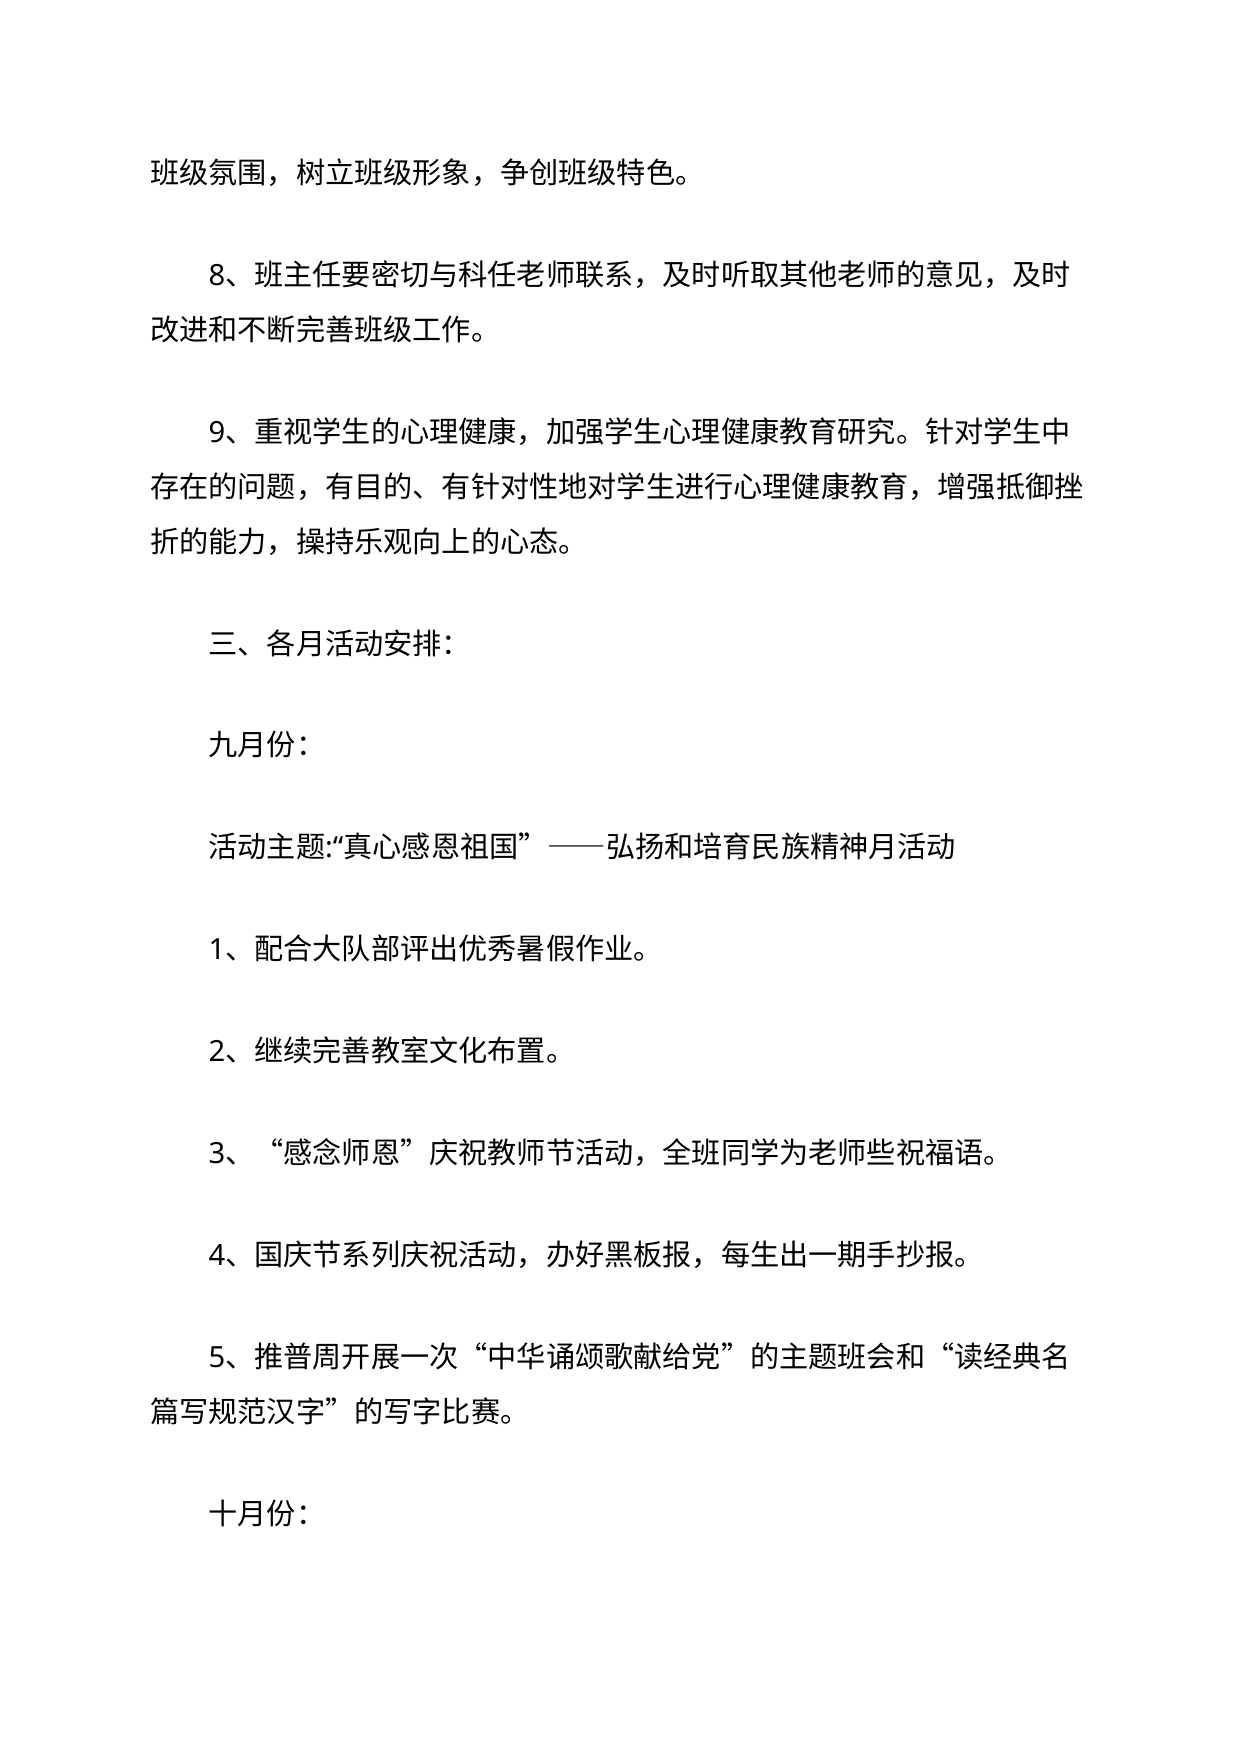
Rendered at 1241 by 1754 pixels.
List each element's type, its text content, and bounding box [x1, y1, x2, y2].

text 九月份： [150, 722, 1090, 764]
text 十月份： [150, 1490, 1090, 1533]
text 2、继续完善教室文化布置。 [150, 1028, 1090, 1070]
text 1、配合大队部评出优秀暑假作业。 [150, 926, 1090, 968]
text 4、国庆节系列庆祝活动，办好黑板报，每生出一期手抄报。 [150, 1232, 1090, 1274]
text 三、各月活动安排： [150, 620, 1090, 662]
text 5、推普周开展一次“中华诵颂歌献给党”的主题班会和“读经典名篇写规范汉字”的写字比赛。 [150, 1334, 1090, 1431]
text 3、“感念师恩”庆祝教师节活动，全班同学为老师些祝福语。 [150, 1130, 1090, 1172]
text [150, 150, 1090, 192]
text 9、重视学生的心理健康，加强学生心理健康教育研究。针对学生中存在的问题，有目的、有针对性地对学生进行心理健康教育，增强抵御挫折的能力，操持乐观向上的心态。 [150, 408, 1090, 561]
text 活动主题:“真心感恩祖国”——弘扬和培育民族精神月活动 [150, 824, 1090, 866]
text 8、班主任要密切与科任老师联系，及时听取其他老师的意见，及时改进和不断完善班级工作。 [150, 252, 1090, 349]
